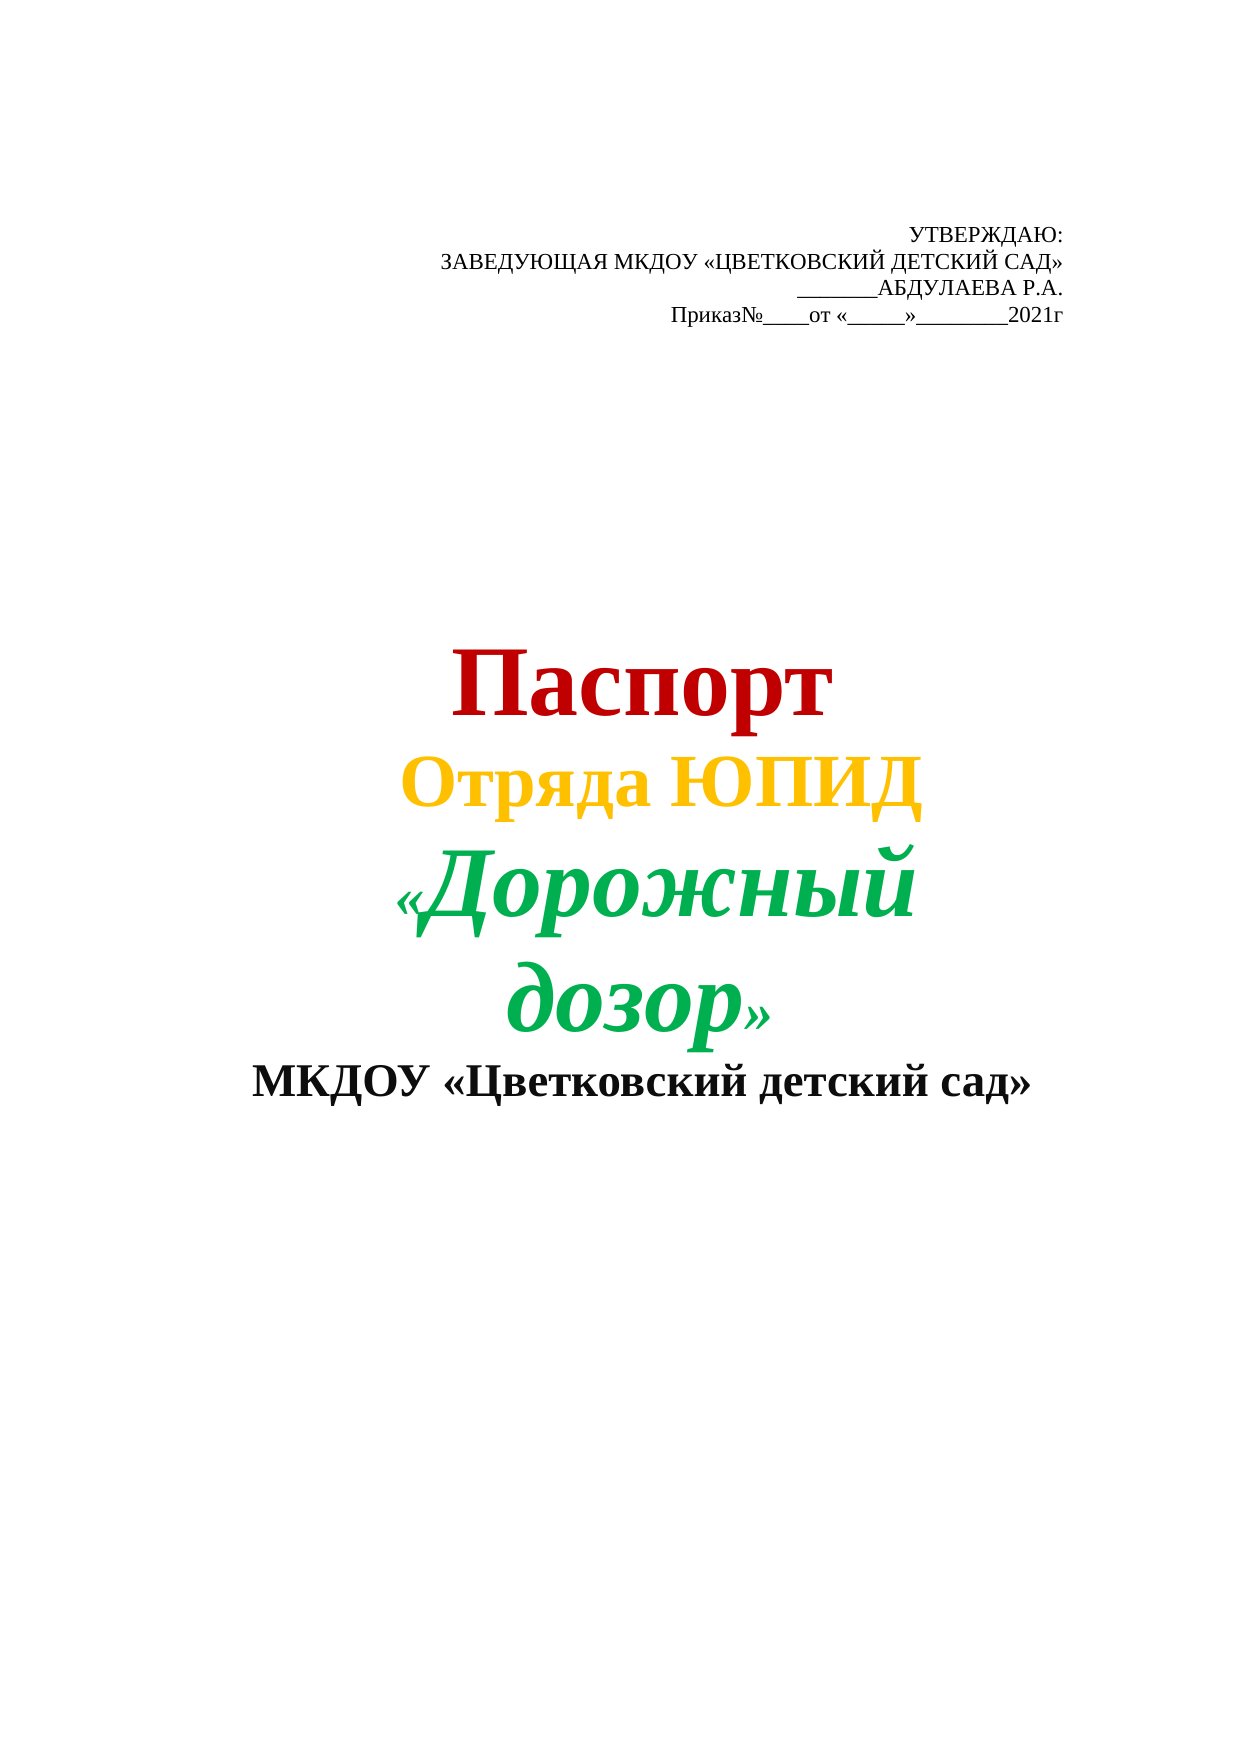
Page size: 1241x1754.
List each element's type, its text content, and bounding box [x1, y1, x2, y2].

text МКДОУ «Цветковский детский сад» [222, 1053, 1063, 1107]
text ЗАВЕДУЮЩАЯ МКДОУ «ЦВЕТКОВСКИЙ ДЕТСКИЙ САД» [222, 248, 1063, 274]
text «Дорожный дозор» [222, 823, 1063, 1053]
text УТВЕРЖДАЮ: [222, 222, 1063, 248]
text Приказ№____от «_____»________2021г [222, 301, 1063, 327]
text _______АБДУЛАЕВА Р.А. [222, 274, 1063, 301]
text Отряда ЮПИД [222, 737, 1063, 823]
text Паспорт [222, 622, 1063, 737]
